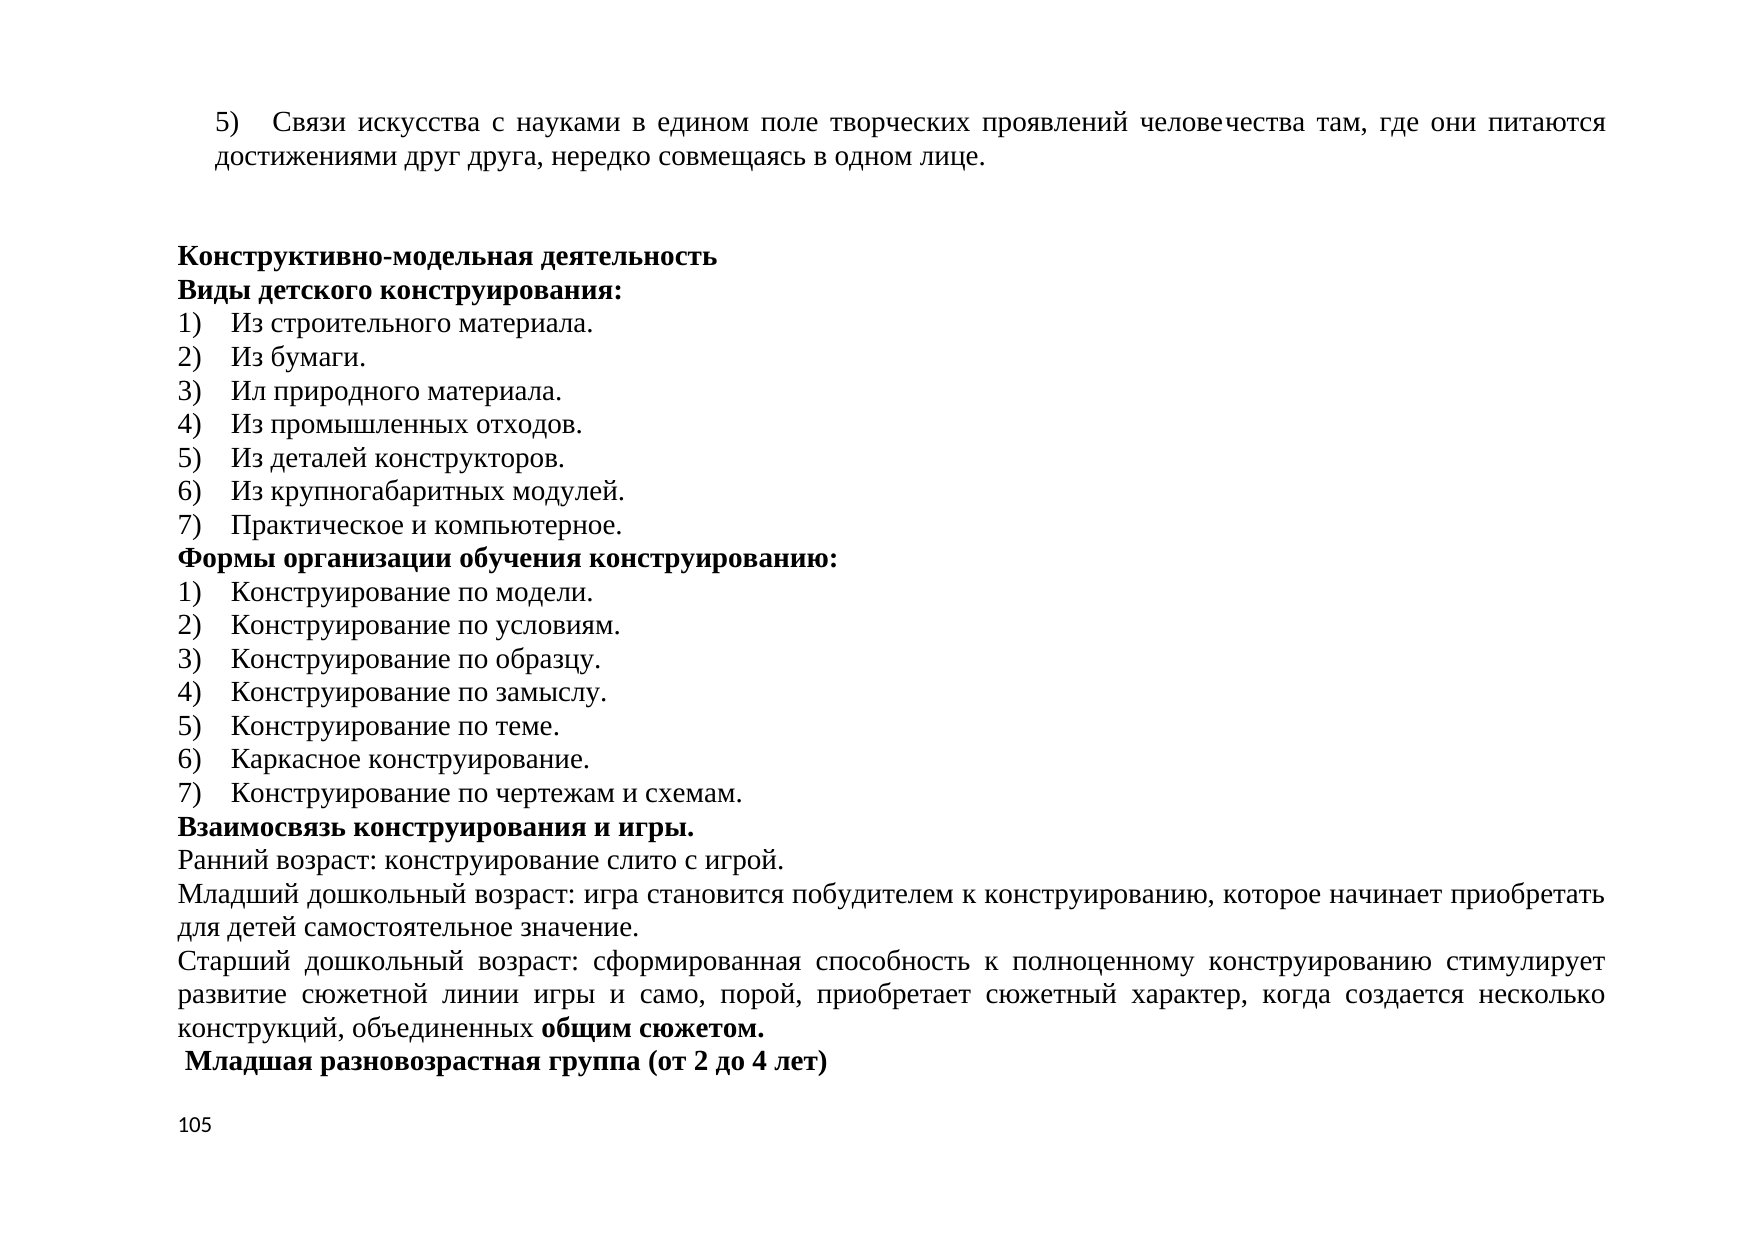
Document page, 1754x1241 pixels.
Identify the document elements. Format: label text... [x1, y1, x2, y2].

list Младшая разновозрастная группа (от 2 до 4 лет) [177, 1043, 1606, 1077]
text 1) Конструирование по модели. [177, 574, 1606, 607]
text 5) Связи искусства с науками в едином поле творческих проявлений человечества там, где они питаются достижениями друг друга, нередко совмещаясь в одном лице. [215, 104, 1606, 171]
text 4) Конструирование по замыслу. [177, 674, 1606, 708]
text 2) Из бумаги. [177, 339, 1606, 373]
text 6) Каркасное конструирование. [177, 742, 1606, 775]
text Младший дошкольный возраст: игра становится побудителем к конструированию, которое начинает приобретать для детей самостоятельное значение. [177, 876, 1606, 943]
text Ранний возраст: конструирование слито с игрой. [177, 842, 1606, 876]
text Старший дошкольный возраст: сформированная способность к полноценному конструированию стимулирует развитие сюжетной линии игры и само, порой, приобретает сюжетный характер, когда создается несколько конструкций, объединенных общим сюжетом. [177, 943, 1606, 1043]
text Формы организации обучения конструированию: [177, 540, 1606, 574]
text 5) Конструирование по теме. [177, 708, 1606, 742]
text 7) Конструирование по чертежам и схемам. [177, 775, 1606, 809]
text 7) Практическое и компьютерное. [177, 507, 1606, 540]
text 4) Из промышленных отходов. [177, 406, 1606, 440]
text Взаимосвязь конструирования и игры. [177, 809, 1606, 842]
text 1) Из строительного материала. [177, 306, 1606, 339]
text 3) Конструирование по образцу. [177, 641, 1606, 674]
text 5) Из деталей конструкторов. [177, 440, 1606, 473]
text 3) Ил природного материала. [177, 373, 1606, 406]
text 6) Из крупногабаритных модулей. [177, 473, 1606, 507]
list Конструктивно-модельная деятельность [177, 238, 1606, 272]
text 2) Конструирование по условиям. [177, 607, 1606, 641]
text Виды детского конструирования: [177, 272, 1606, 306]
